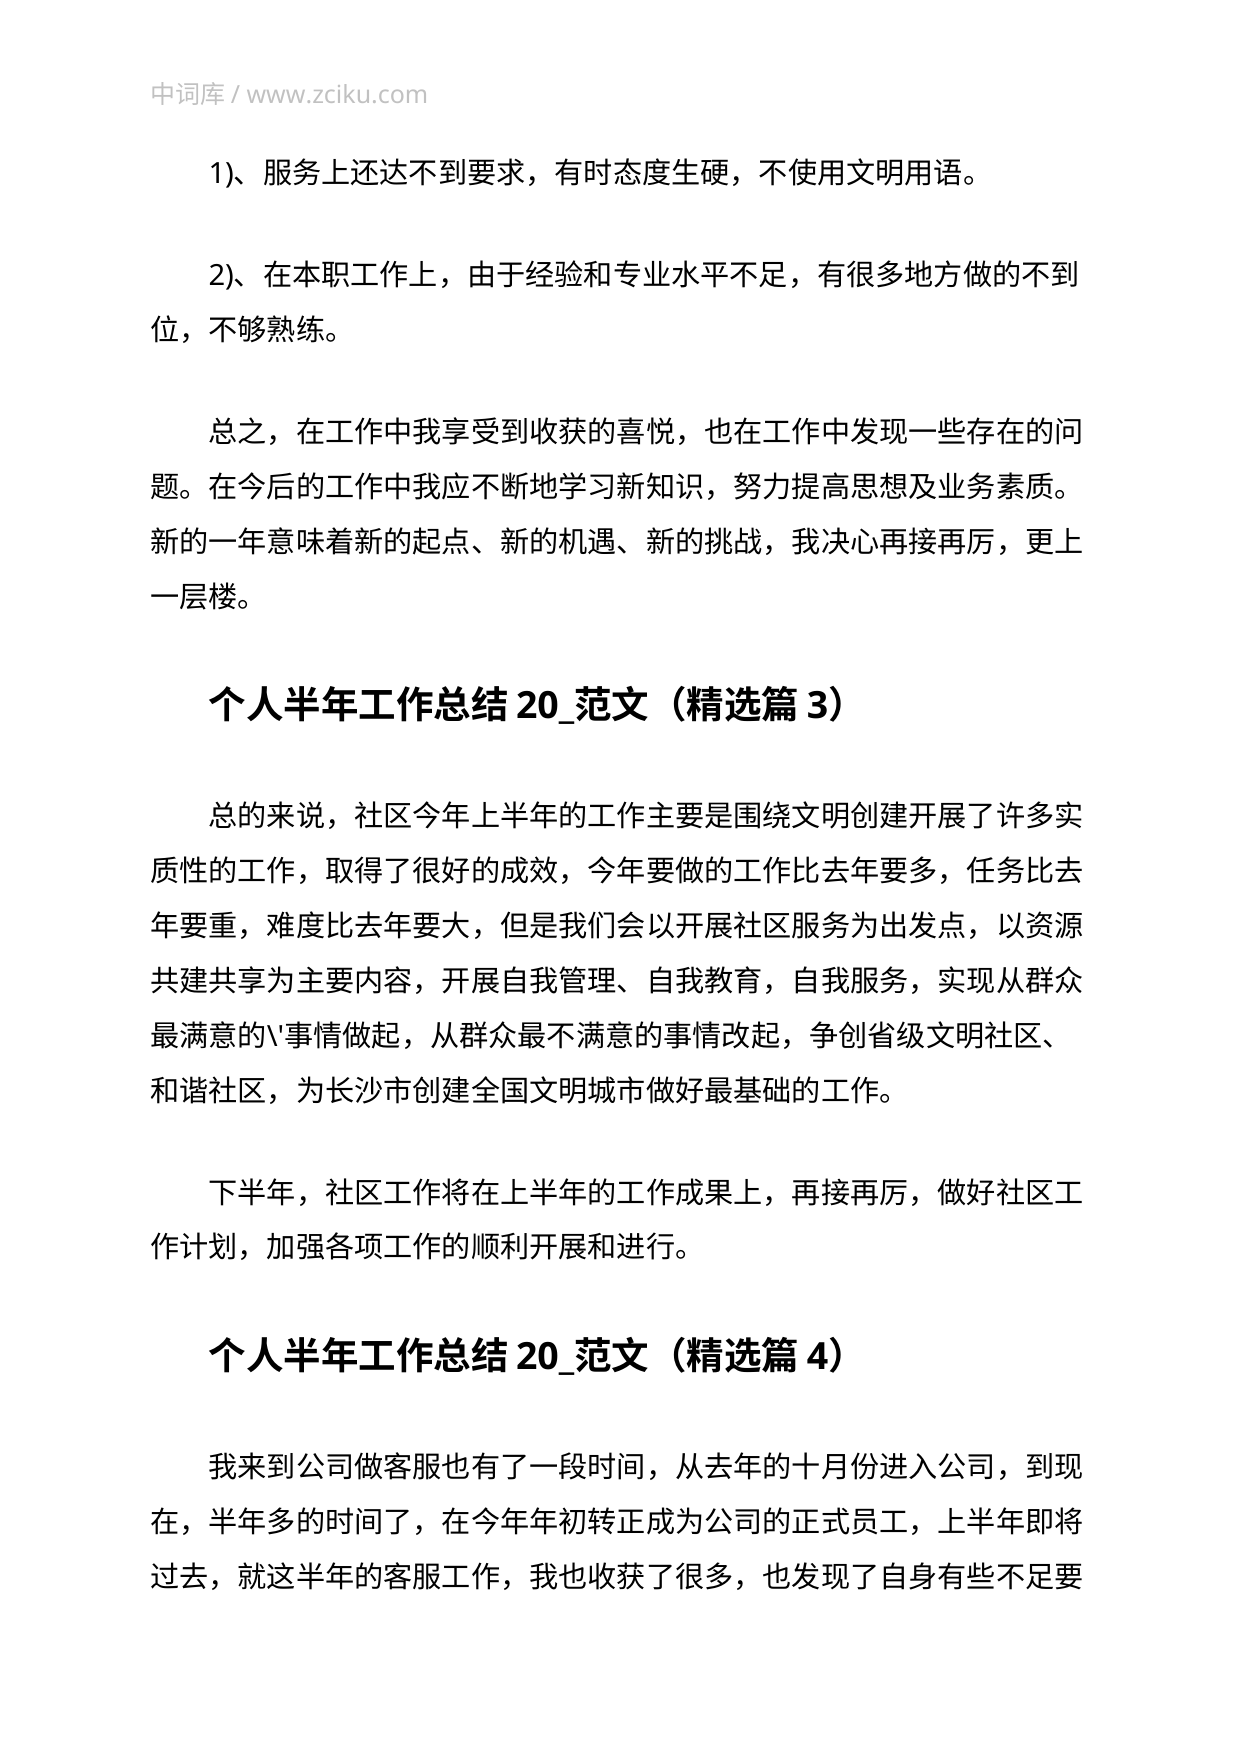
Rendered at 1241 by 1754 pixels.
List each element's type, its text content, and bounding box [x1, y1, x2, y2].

text 总之，在工作中我享受到收获的喜悦，也在工作中发现一些存在的问题。在今后的工作中我应不断地学习新知识，努力提高思想及业务素质。新的一年意味着新的起点、新的机遇、新的挑战，我决心再接再厉，更上一层楼。 [150, 409, 1090, 616]
text 下半年，社区工作将在上半年的工作成果上，再接再厉，做好社区工作计划，加强各项工作的顺利开展和进行。 [150, 1169, 1090, 1266]
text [150, 1443, 1090, 1596]
text 个人半年工作总结20_范文（精选篇4） [150, 1326, 1090, 1380]
text 2)、在本职工作上，由于经验和专业水平不足，有很多地方做的不到位，不够熟练。 [150, 252, 1090, 349]
text 总的来说，社区今年上半年的工作主要是围绕文明创建开展了许多实质性的工作，取得了很好的成效，今年要做的工作比去年要多，任务比去年要重，难度比去年要大，但是我们会以开展社区服务为出发点，以资源共建共享为主要内容，开展自我管理、自我教育，自我服务，实现从群众最满意的\'事情做起，从群众最不满意的事情改起，争创省级文明社区、和谐社区，为长沙市创建全国文明城市做好最基础的工作。 [150, 793, 1090, 1110]
text 1)、服务上还达不到要求，有时态度生硬，不使用文明用语。 [150, 150, 1090, 192]
text 个人半年工作总结20_范文（精选篇3） [150, 675, 1090, 730]
